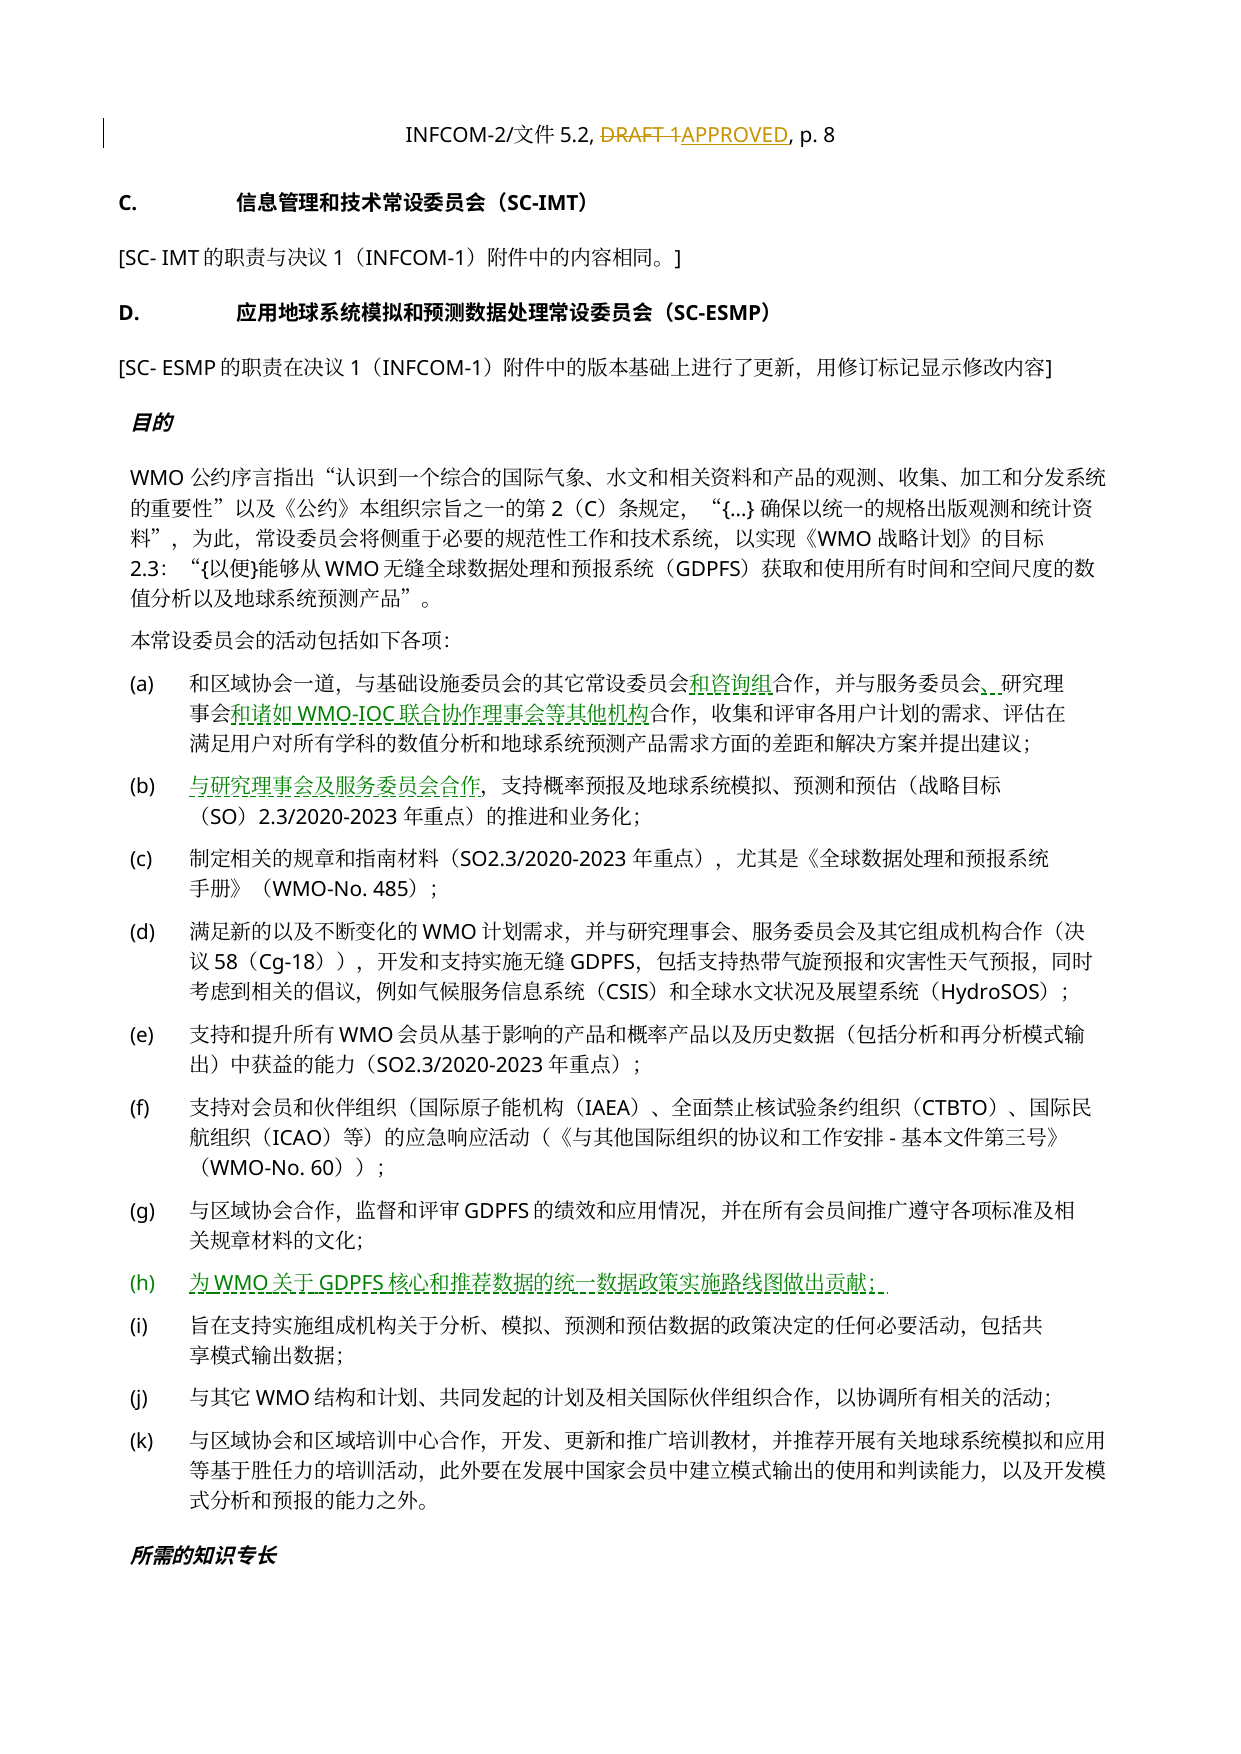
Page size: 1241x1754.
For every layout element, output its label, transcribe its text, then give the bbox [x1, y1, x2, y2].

text (a) 和区域协会一道，与基础设施委员会的其它常设委员会和咨询组合作，并与服务委员会、研究理事会和诸如WMO-IOC联合协作理事会等其他机构合作，收集和评审各用户计划的需求、评估在满足用户对所有学科的数值分析和地球系统预测产品需求方面的差距和解决方案并提出建议； [130, 667, 1083, 757]
text (i) 旨在支持实施组成机构关于分析、模拟、预测和预估数据的政策决定的任何必要活动，包括共享模式输出数据； [130, 1309, 1056, 1369]
text (h) 为WMO关于GDPFS核心和推荐数据的统一数据政策实施路线图做出贡献； [130, 1267, 1056, 1297]
text (j) 与其它WMO结构和计划、共同发起的计划及相关国际伙伴组织合作，以协调所有相关的活动； [130, 1382, 1058, 1412]
text (f) 支持对会员和伙伴组织（国际原子能机构（IAEA）、全面禁止核试验条约组织（CTBTO）、国际民航组织（ICAO）等）的应急响应活动（《与其他国际组织的协议和工作安排 - 基本文件第三号》（WMO-No. 60））； [130, 1091, 1102, 1182]
text WMO 公约序言指出“认识到一个综合的国际气象、水文和相关资料和产品的观测、收集、加工和分发系统的重要性”以及《公约》本组织宗旨之一的第 2（C）条规定，“{…} 确保以统一的规格出版观测和统计资料”，为此，常设委员会将侧重于必要的规范性工作和技术系统，以实现《WMO 战略计划》的目标 2.3：“{以便}能够从WMO无缝全球数据处理和预报系统（GDPFS）获取和使用所有时间和空间尺度的数值分析以及地球系统预测产品”。 [130, 462, 1112, 612]
text [SC- IMT的职责与决议1（INFCOM-1）附件中的内容相同。] [118, 241, 1122, 271]
text (k) 与区域协会和区域培训中心合作，开发、更新和推广培训教材，并推荐开展有关地球系统模拟和应用等基于胜任力的培训活动，此外要在发展中国家会员中建立模式输出的使用和判读能力，以及开发模式分析和预报的能力之外。 [130, 1424, 1107, 1514]
text (g) 与区域协会合作，监督和评审GDPFS的绩效和应用情况，并在所有会员间推广遵守各项标准及相关规章材料的文化； [130, 1194, 1091, 1254]
text (b) 与研究理事会及服务委员会合作，支持概率预报及地球系统模拟、预测和预估（战略目标（SO）2.3/2020-2023 年重点）的推进和业务化； [130, 770, 1099, 830]
text (c) 制定相关的规章和指南材料（SO2.3/2020-2023 年重点），尤其是《全球数据处理和预报系统手册》（WMO-No. 485）； [130, 843, 1053, 903]
text (e) 支持和提升所有WMO会员从基于影响的产品和概率产品以及历史数据（包括分析和再分析模式输出）中获益的能力（SO2.3/2020-2023 年重点）； [130, 1018, 1091, 1079]
text 所需的知识专长 [130, 1539, 1122, 1569]
text 本常设委员会的活动包括如下各项： [130, 625, 1122, 655]
text D. 应用地球系统模拟和预测数据处理常设委员会（SC-ESMP） [118, 296, 1122, 326]
text (d) 满足新的以及不断变化的WMO计划需求，并与研究理事会、服务委员会及其它组成机构合作（决议58（Cg-18）），开发和支持实施无缝 GDPFS，包括支持热带气旋预报和灾害性天气预报，同时考虑到相关的倡议，例如气候服务信息系统（CSIS）和全球水文状况及展望系统（HydroSOS）； [130, 915, 1097, 1006]
text 目的 [130, 407, 1122, 437]
text C. 信息管理和技术常设委员会（SC-IMT） [118, 186, 1122, 216]
text [SC- ESMP的职责在决议1（INFCOM-1）附件中的版本基础上进行了更新，用修订标记显示修改内容] [118, 351, 1122, 382]
